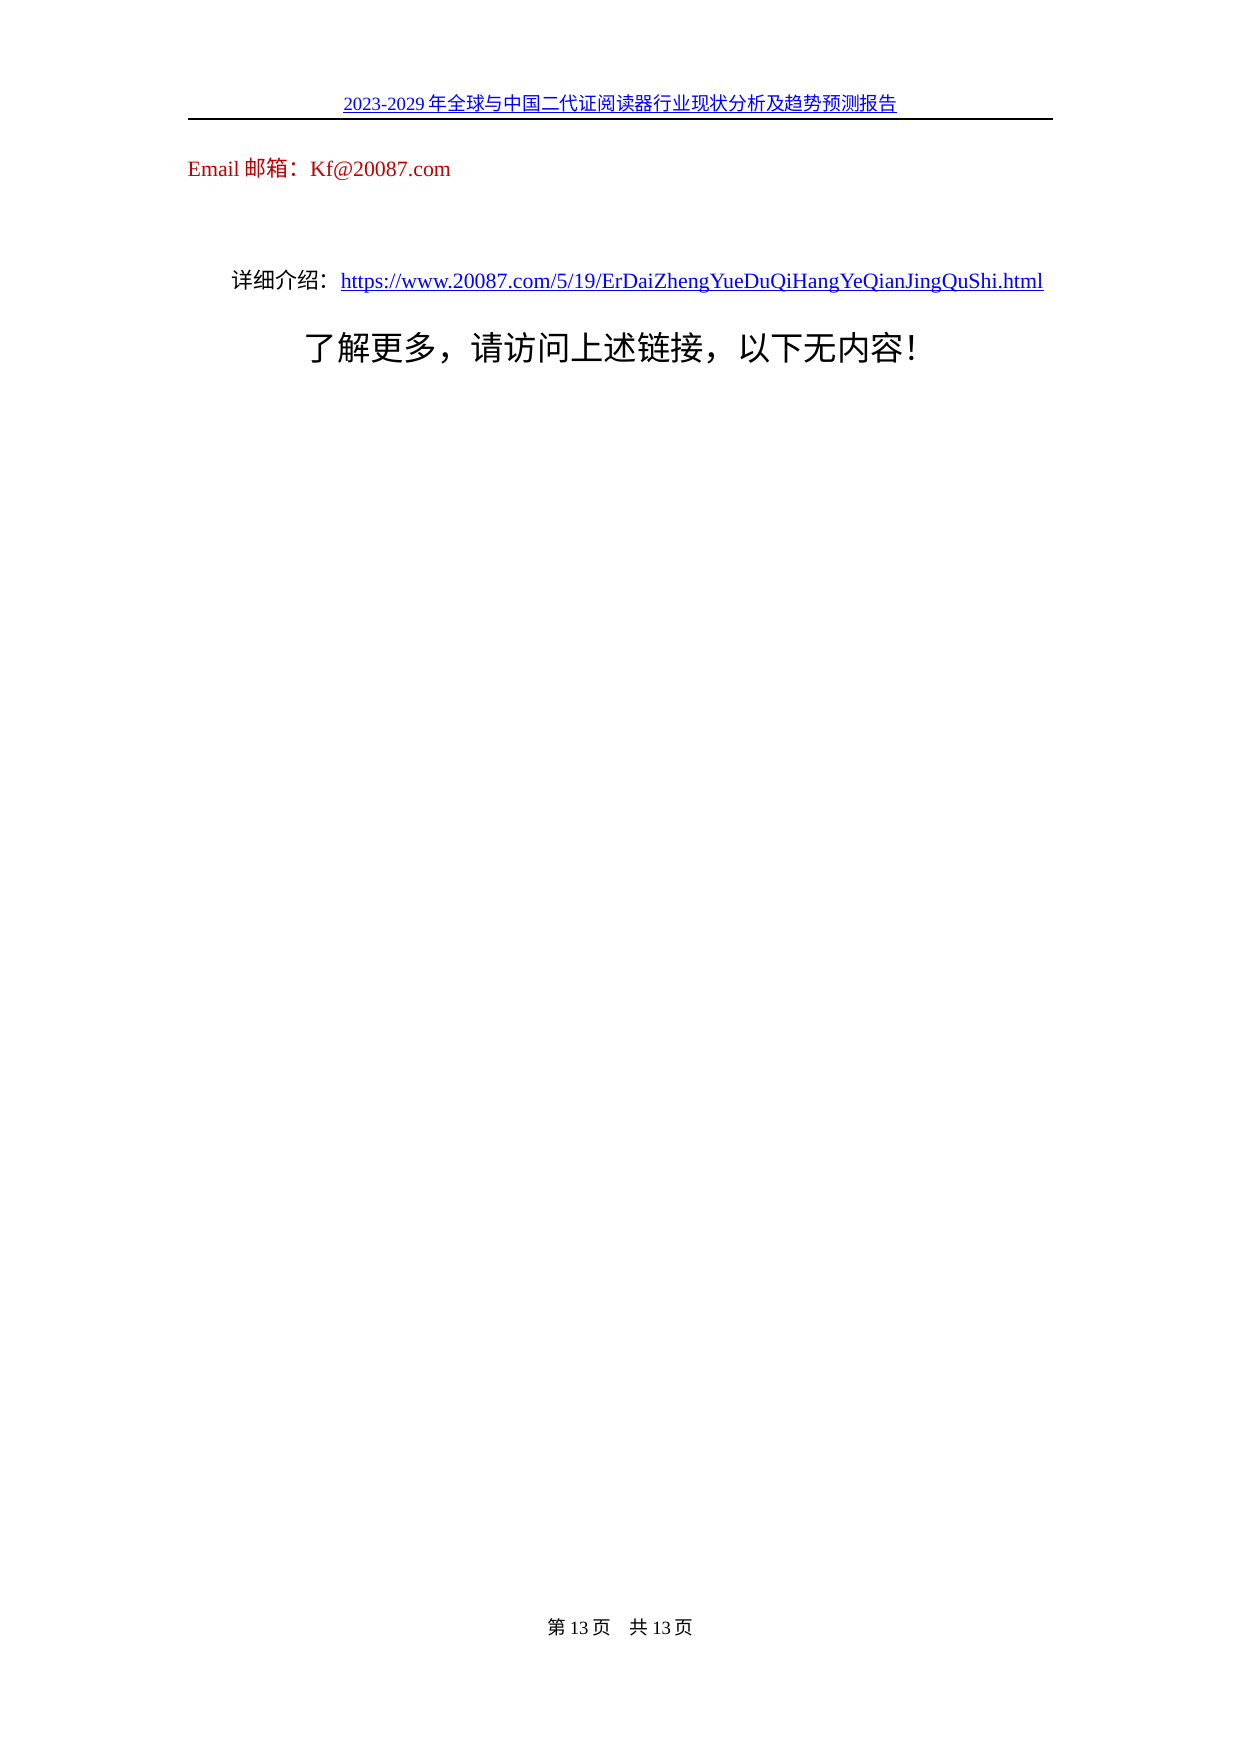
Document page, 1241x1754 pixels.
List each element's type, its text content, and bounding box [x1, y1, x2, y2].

title 了解更多，请访问上述链接，以下无内容！ [187, 313, 1053, 378]
text Email邮箱：Kf@20087.com [187, 150, 1053, 183]
text 详细介绍：https://www.20087.com/5/19/ErDaiZhengYueDuQiHangYeQianJingQuShi.html [187, 263, 1053, 296]
